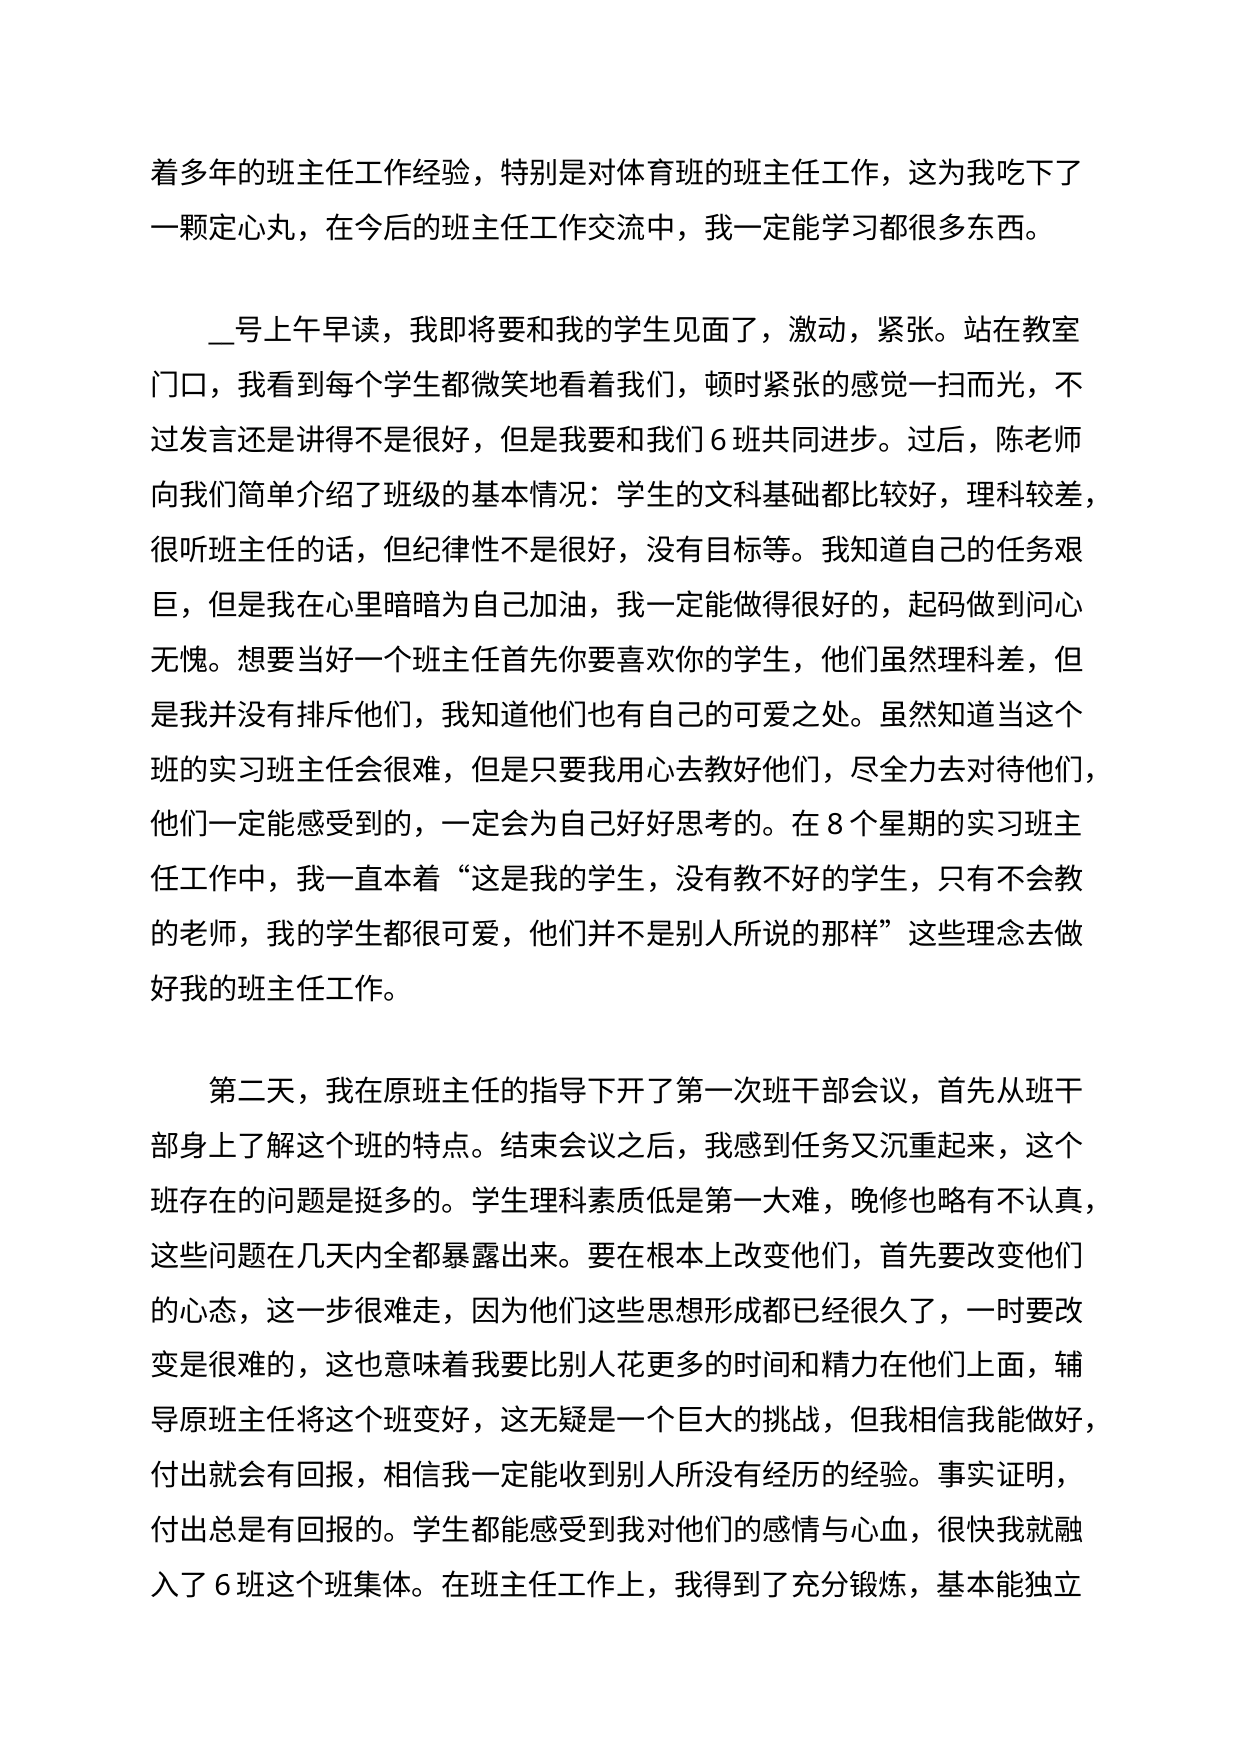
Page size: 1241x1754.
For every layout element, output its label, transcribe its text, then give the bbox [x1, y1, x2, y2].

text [150, 1067, 1090, 1604]
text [150, 150, 1090, 247]
text __号上午早读，我即将要和我的学生见面了，激动，紧张。站在教室门口，我看到每个学生都微笑地看着我们，顿时紧张的感觉一扫而光，不过发言还是讲得不是很好，但是我要和我们6班共同进步。过后，陈老师向我们简单介绍了班级的基本情况：学生的文科基础都比较好，理科较差，很听班主任的话，但纪律性不是很好，没有目标等。我知道自己的任务艰巨，但是我在心里暗暗为自己加油，我一定能做得很好的，起码做到问心无愧。想要当好一个班主任首先你要喜欢你的学生，他们虽然理科差，但是我并没有排斥他们，我知道他们也有自己的可爱之处。虽然知道当这个班的实习班主任会很难，但是只要我用心去教好他们，尽全力去对待他们，他们一定能感受到的，一定会为自己好好思考的。在8个星期的实习班主任工作中，我一直本着“这是我的学生，没有教不好的学生，只有不会教的老师，我的学生都很可爱，他们并不是别人所说的那样”这些理念去做好我的班主任工作。 [150, 307, 1090, 1008]
